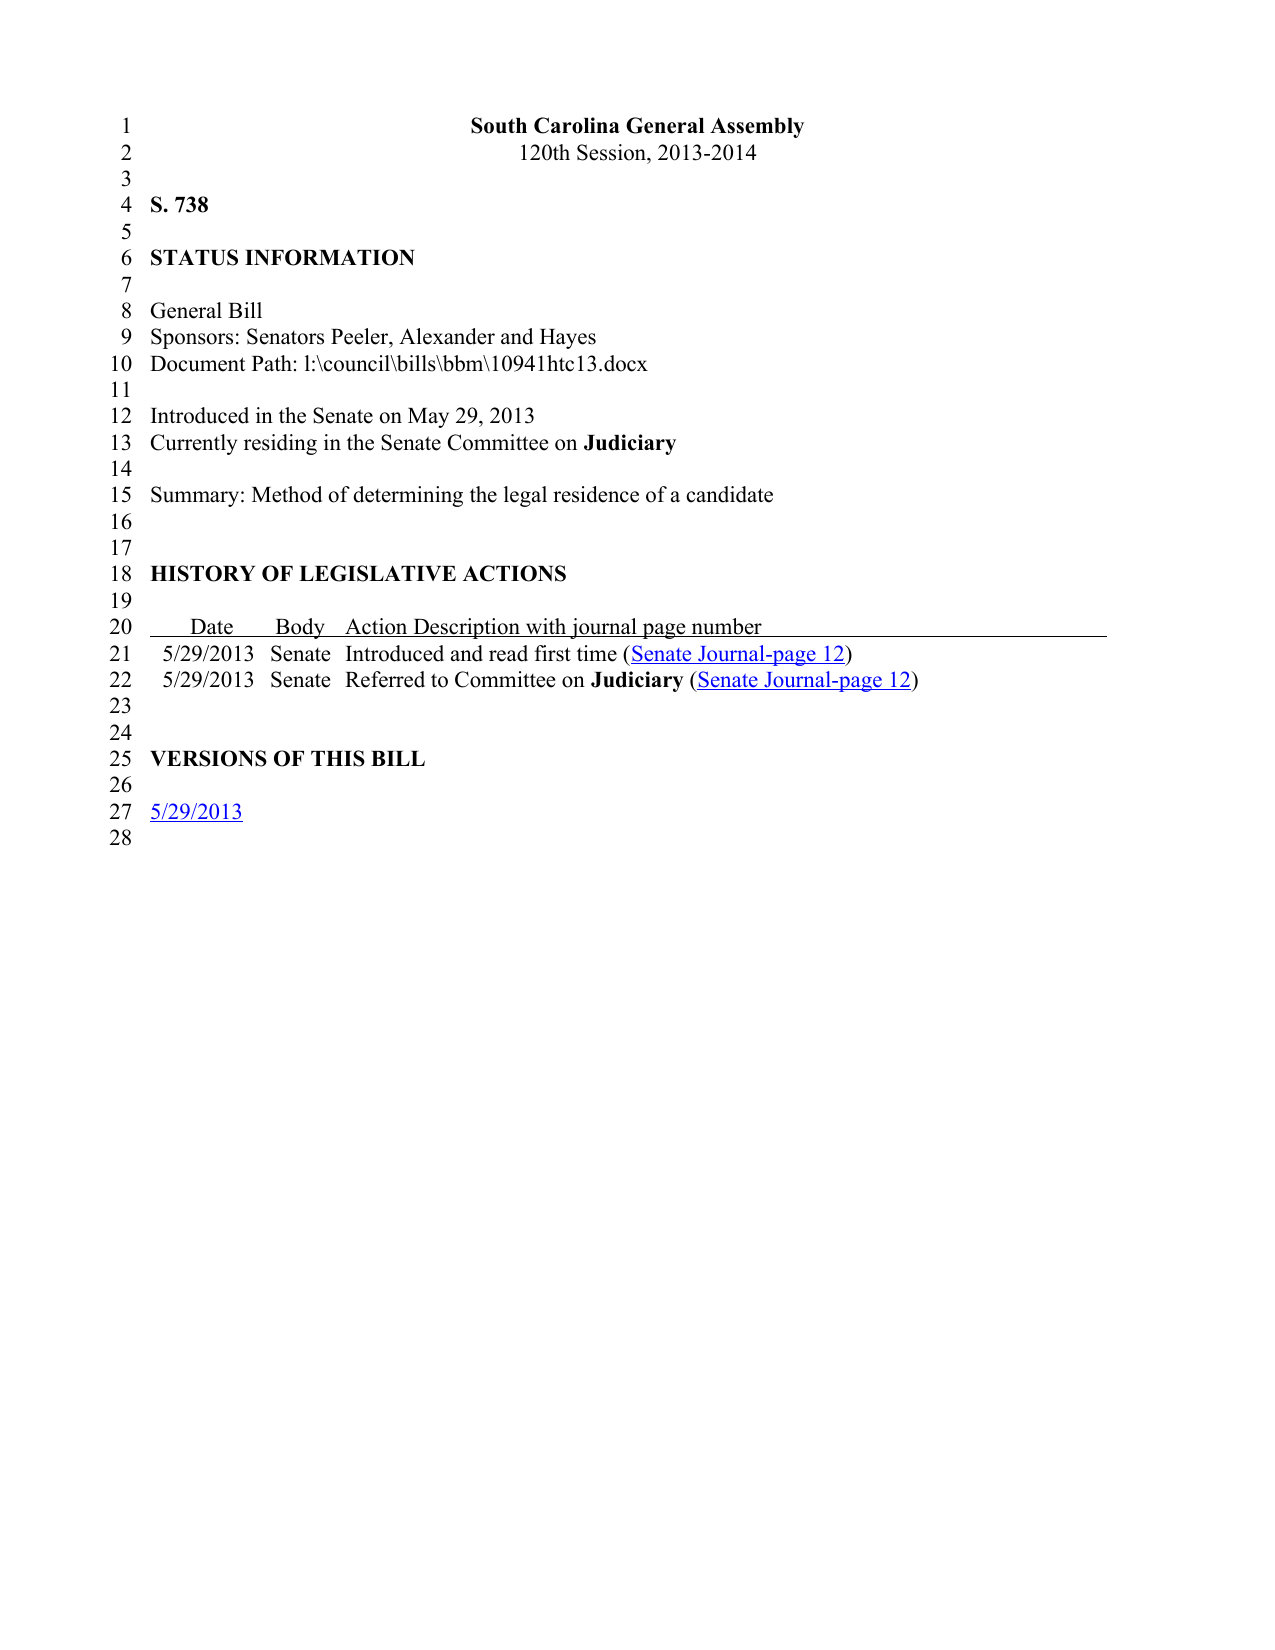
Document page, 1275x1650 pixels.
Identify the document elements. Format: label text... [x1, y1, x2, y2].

text Currently residing in the Senate Committee on Judiciary [150, 429, 1125, 455]
text 120th Session, 2013-2014 [150, 139, 1125, 165]
text Summary: Method of determining the legal residence of a candidate [150, 481, 1125, 508]
text 5/29/2013 Senate Referred to Committee on Judiciary (Senate Journal-page 12) [150, 666, 1125, 692]
text HISTORY OF LEGISLATIVE ACTIONS [150, 561, 1125, 587]
text Document Path: l:\council\bills\bbm\10941htc13.docx [150, 350, 1125, 376]
text Sponsors: Senators Peeler, Alexander and Hayes [150, 323, 1125, 350]
text 5/29/2013 Senate Introduced and read first time (Senate Journal-page 12) [150, 639, 1125, 666]
text Date Body Action Description with journal page number [150, 613, 1125, 639]
text South Carolina General Assembly [150, 112, 1125, 139]
text STATUS INFORMATION [150, 244, 1125, 271]
text S. 738 [150, 192, 1125, 218]
text VERSIONS OF THIS BILL [150, 745, 1125, 771]
text 5/29/2013 [150, 798, 1125, 824]
text General Bill [150, 297, 1125, 323]
text Introduced in the Senate on May 29, 2013 [150, 402, 1125, 429]
